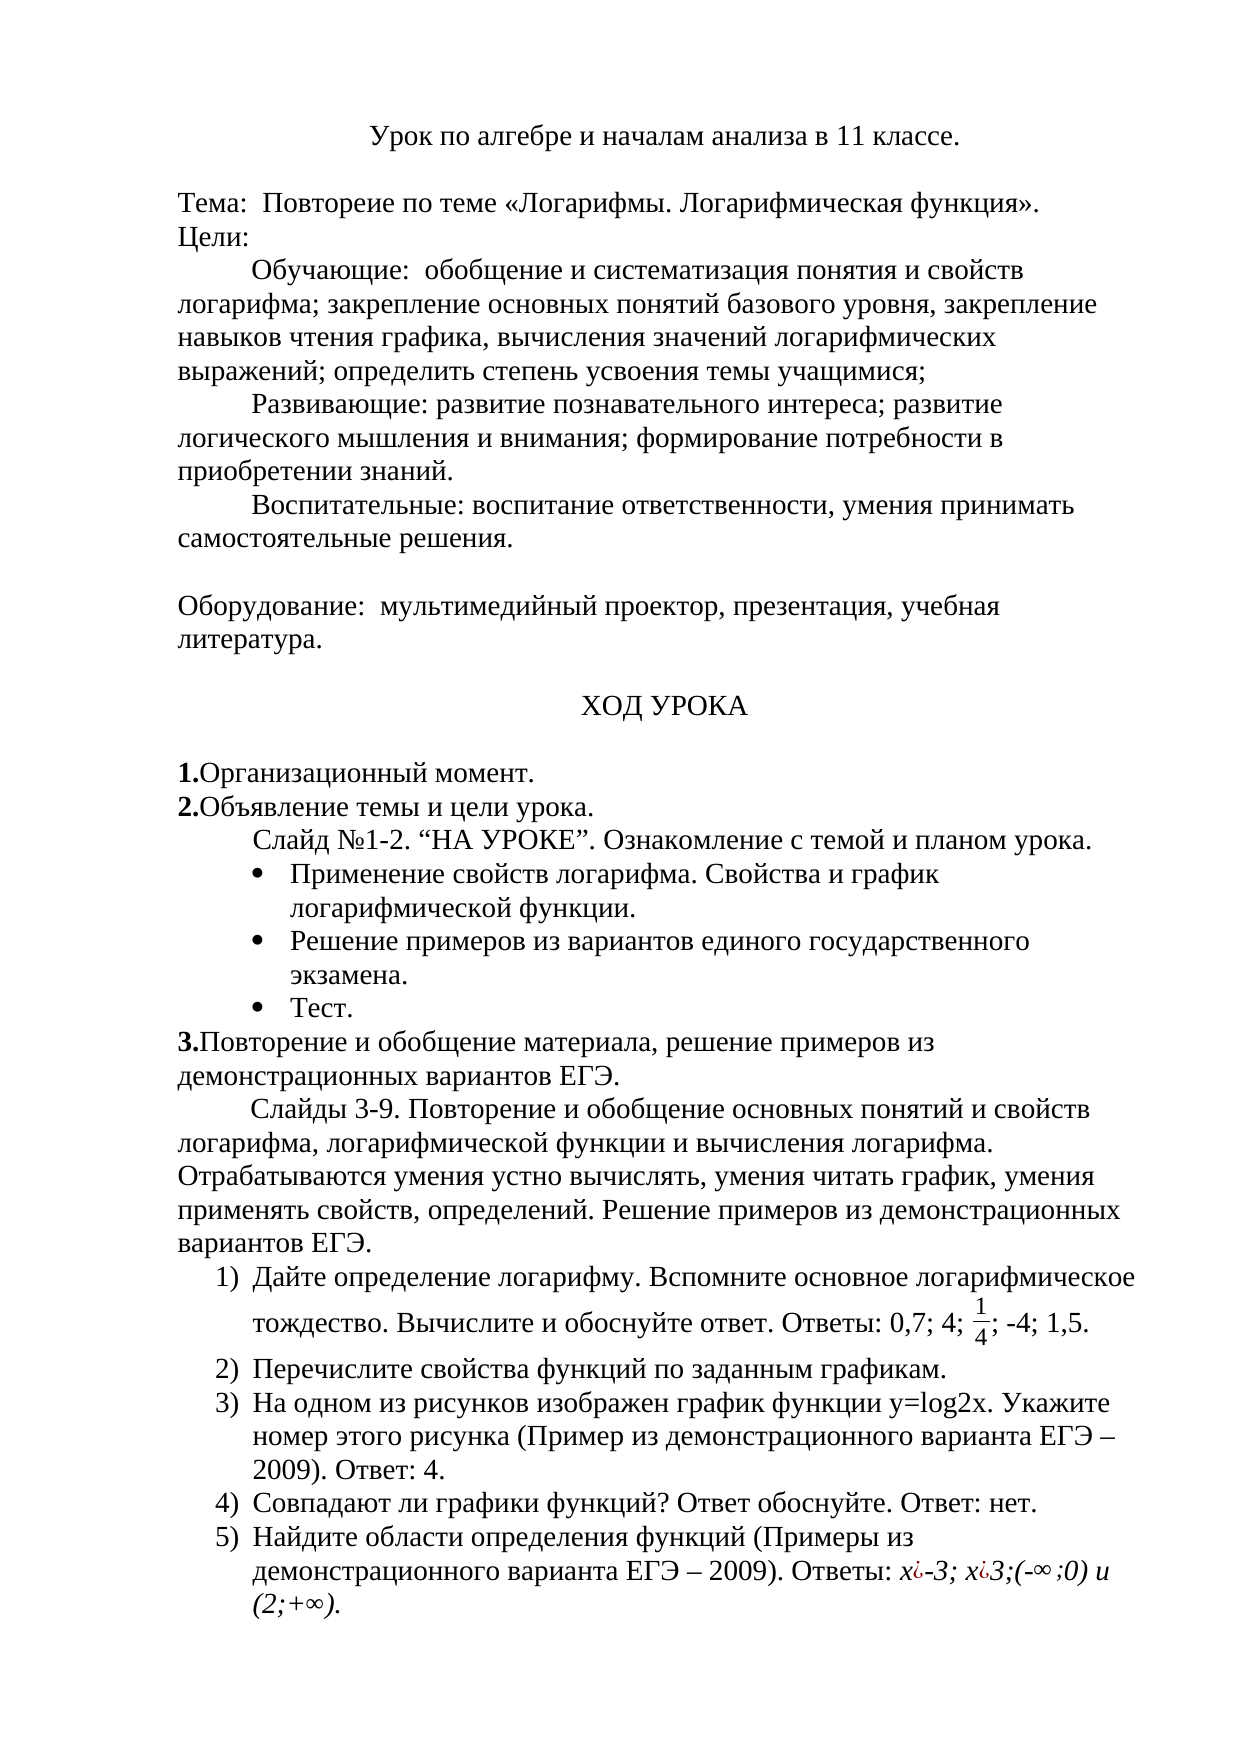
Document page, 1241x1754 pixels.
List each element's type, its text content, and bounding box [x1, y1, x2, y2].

text Воспитательные: воспитание ответственности, умения принимать самостоятельные решения. [177, 487, 1152, 554]
text 2.Объявление темы и цели урока. [177, 789, 1152, 822]
list Тест. [252, 990, 1152, 1024]
list На одном из рисунков изображен график функции у=log2х. Укажите номер этого рисунка (Пример из демонстрационного варианта ЕГЭ – 2009). Ответ: 4. [215, 1385, 1152, 1486]
list Решение примеров из вариантов единого государственного экзамена. [252, 923, 1152, 990]
text Развивающие: развитие познавательного интереса; развитие логического мышления и внимания; формирование потребности в приобретении знаний. [177, 386, 1152, 487]
text Урок по алгебре и началам анализа в 11 классе. [177, 118, 1152, 152]
text Слайды 3-9. Повторение и обобщение основных понятий и свойств логарифма, логарифмической функции и вычисления логарифма. Отрабатываются умения устно вычислять, умения читать график, умения применять свойств, определений. Решение примеров из демонстрационных вариантов ЕГЭ. [177, 1091, 1152, 1259]
list Перечислите свойства функций по заданным графикам. [215, 1351, 1152, 1385]
text Оборудование: мультимедийный проектор, презентация, учебная литература. [177, 588, 1152, 655]
text Тема: Повтореие по теме «Логарифмы. Логарифмическая функция». [177, 185, 1152, 219]
text 3.Повторение и обобщение материала, решение примеров из демонстрационных вариантов ЕГЭ. [177, 1024, 1152, 1091]
text Обучающие: обобщение и систематизация понятия и свойств логарифма; закрепление основных понятий базового уровня, закрепление навыков чтения графика, вычисления значений логарифмических выражений; определить степень усвоения темы учащимися; [177, 252, 1152, 386]
text Слайд №1-2. “НА УРОКЕ”. Ознакомление с темой и планом урока. [252, 822, 1152, 856]
text Цели: [177, 219, 1152, 252]
list Найдите области определения функций (Примеры из демонстрационного варианта ЕГЭ – 2009). Ответы: х-3; х3;(-0) и (2;+). [215, 1519, 1152, 1620]
list Дайте определение логарифму. Вспомните основное логарифмическое тождество. Вычислите и обоснуйте ответ. Ответы: 0,7; 4; ; -4; 1,5. [215, 1259, 1152, 1351]
list Применение свойств логарифма. Свойства и график логарифмической функции. [252, 856, 1152, 923]
text 1.Организационный момент. [177, 755, 1152, 789]
list Совпадают ли графики функций? Ответ обоснуйте. Ответ: нет. [215, 1486, 1152, 1519]
text ХОД УРОКА [177, 688, 1152, 722]
